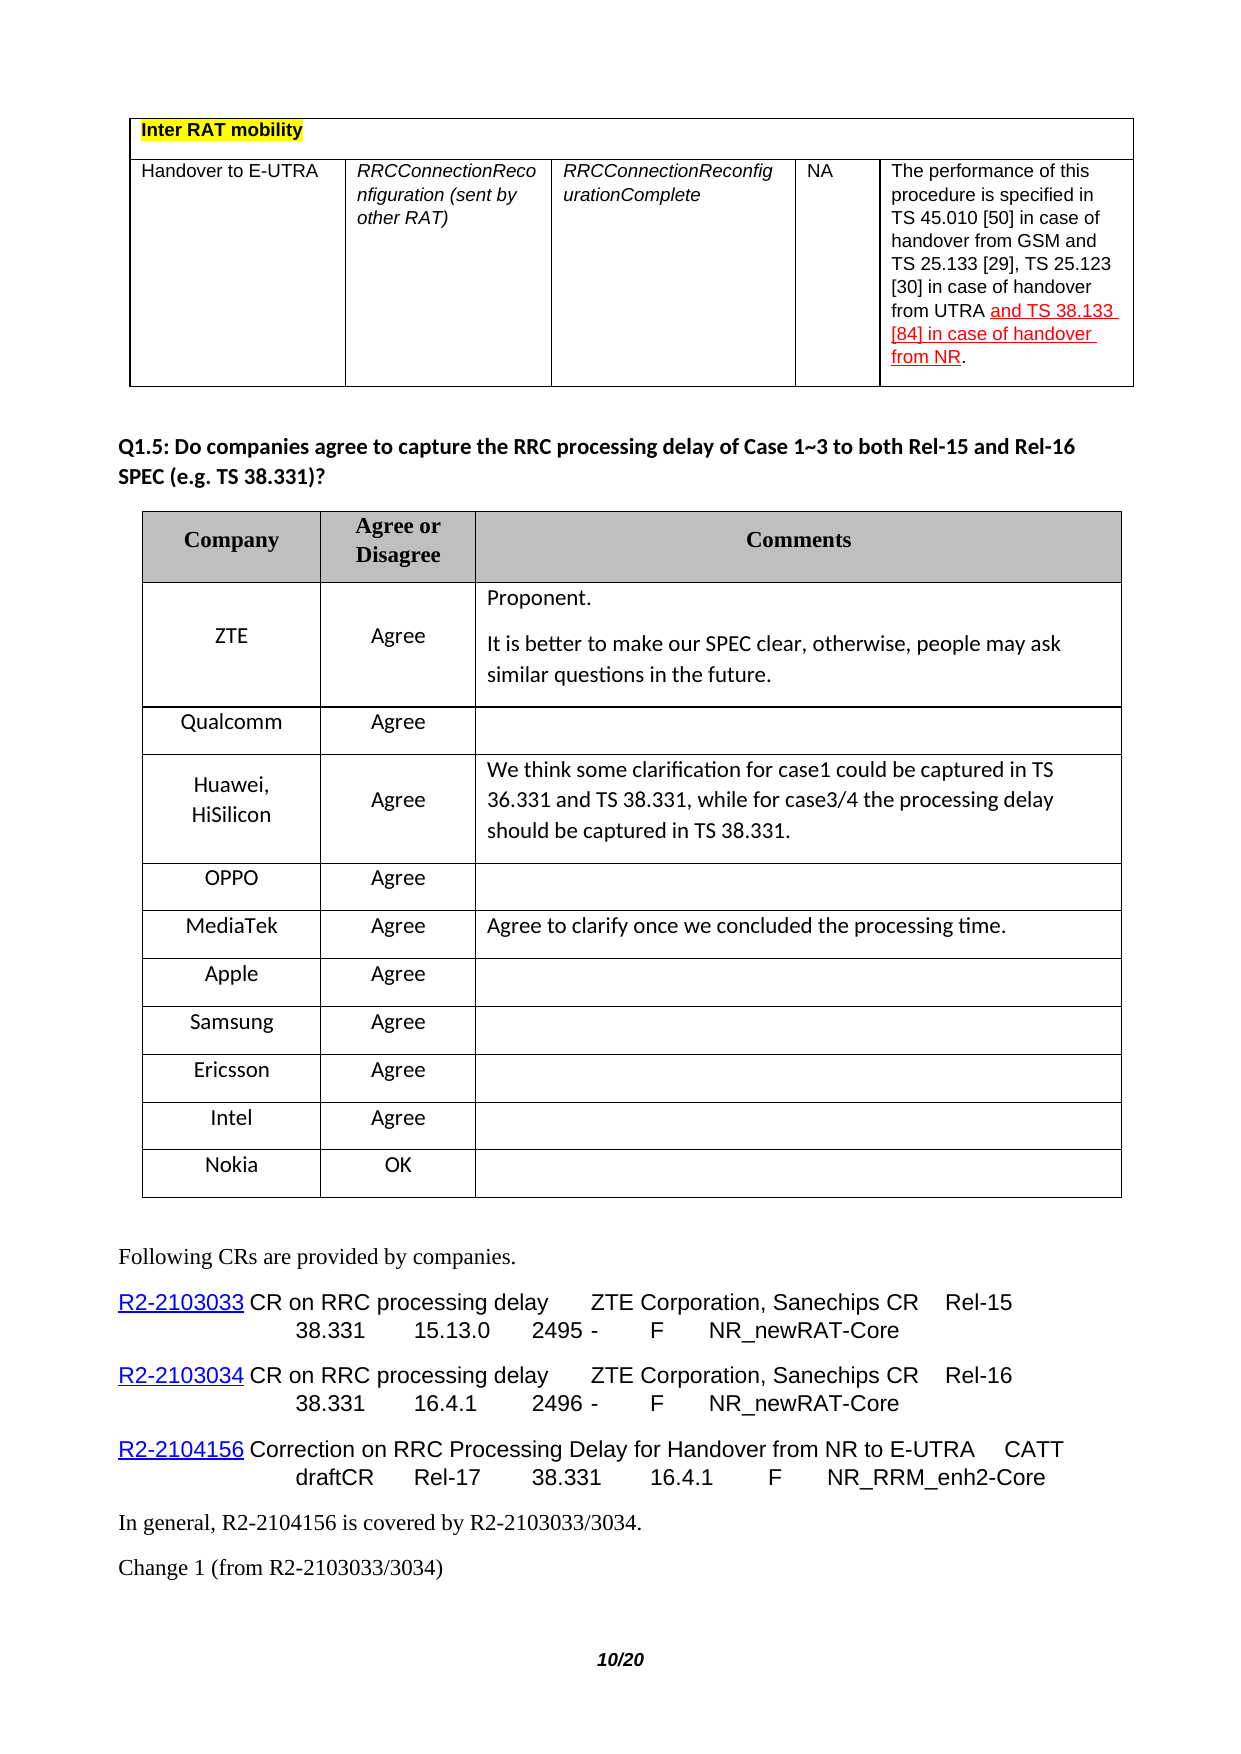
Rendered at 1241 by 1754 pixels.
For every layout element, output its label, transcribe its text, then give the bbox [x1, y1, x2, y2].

text R2-2103034 CR on RRC processing delay ZTE Corporation, Sanechips CR Rel-16 38.331 16.4.1 2496 - F NR_newRAT-Core [118, 1362, 1122, 1417]
table_header Agree or Disagree [321, 512, 475, 582]
table_cell [476, 708, 1121, 754]
table_header Company [143, 512, 320, 582]
text Q1.5: Do companies agree to capture the RRC processing delay of Case 1~3 to both Rel-15 and Rel-16 SPEC (e.g. TS 38.331)? [118, 432, 1122, 490]
text Change 1 (from R2-2103033/3034) [118, 1554, 1122, 1581]
text R2-2104156 Correction on RRC Processing Delay for Handover from NR to E-UTRA CATT draftCR Rel-17 38.331 16.4.1 F NR_RRM_enh2-Core [118, 1436, 1122, 1490]
table_cell ZTE [143, 583, 320, 706]
table_cell Nokia [143, 1150, 320, 1197]
text Following CRs are provided by companies. [118, 1243, 1122, 1270]
table_cell Agree [321, 864, 475, 910]
table_header Inter RAT mobility [131, 119, 1133, 159]
table_cell Agree [321, 583, 475, 706]
table_cell Agree [321, 1055, 475, 1102]
table_cell NA [796, 160, 879, 386]
text In general, R2-2104156 is covered by R2-2103033/3034. [118, 1509, 1122, 1535]
table_cell Handover to E-UTRA [131, 160, 345, 386]
table_cell [476, 1007, 1121, 1054]
table_cell [476, 959, 1121, 1006]
table_cell Huawei, HiSilicon [143, 755, 320, 862]
table_cell The performance of this procedure is specified in TS 45.010 [50] in case of handover from GSM and TS 25.133 [29], TS 25.123 [30] in case of handover from UTRA and TS 38.133 [84] in case of handover from NR. [881, 160, 1133, 386]
table_cell Qualcomm [143, 708, 320, 754]
table_cell OK [321, 1150, 475, 1197]
table_cell Proponent. It is better to make our SPEC clear, otherwise, people may ask similar questions in the future. [476, 583, 1121, 706]
table_cell [476, 1150, 1121, 1197]
table_cell Samsung [143, 1007, 320, 1054]
table_cell MediaTek [143, 911, 320, 958]
table_cell Agree to clarify once we concluded the processing time. [476, 911, 1121, 958]
table_cell Intel [143, 1103, 320, 1149]
table_cell Agree [321, 1103, 475, 1149]
table_cell RRCConnectionReconfiguration (sent by other RAT) [346, 160, 551, 386]
table_cell RRCConnectionReconfigurationComplete [552, 160, 795, 386]
table_cell We think some clarification for case1 could be captured in TS 36.331 and TS 38.331, while for case3/4 the processing delay should be captured in TS 38.331. [476, 755, 1121, 862]
table_cell Ericsson [143, 1055, 320, 1102]
table_cell Agree [321, 755, 475, 862]
table_cell Agree [321, 708, 475, 754]
text R2-2103033 CR on RRC processing delay ZTE Corporation, Sanechips CR Rel-15 38.331 15.13.0 2495 - F NR_newRAT-Core [118, 1288, 1122, 1343]
table_cell [476, 1103, 1121, 1149]
table_cell OPPO [143, 864, 320, 910]
table_cell [476, 1055, 1121, 1102]
table_header Comments [476, 512, 1121, 582]
table_cell Agree [321, 959, 475, 1006]
table_cell Agree [321, 911, 475, 958]
table_cell [476, 864, 1121, 910]
table_cell Apple [143, 959, 320, 1006]
table_cell Agree [321, 1007, 475, 1054]
